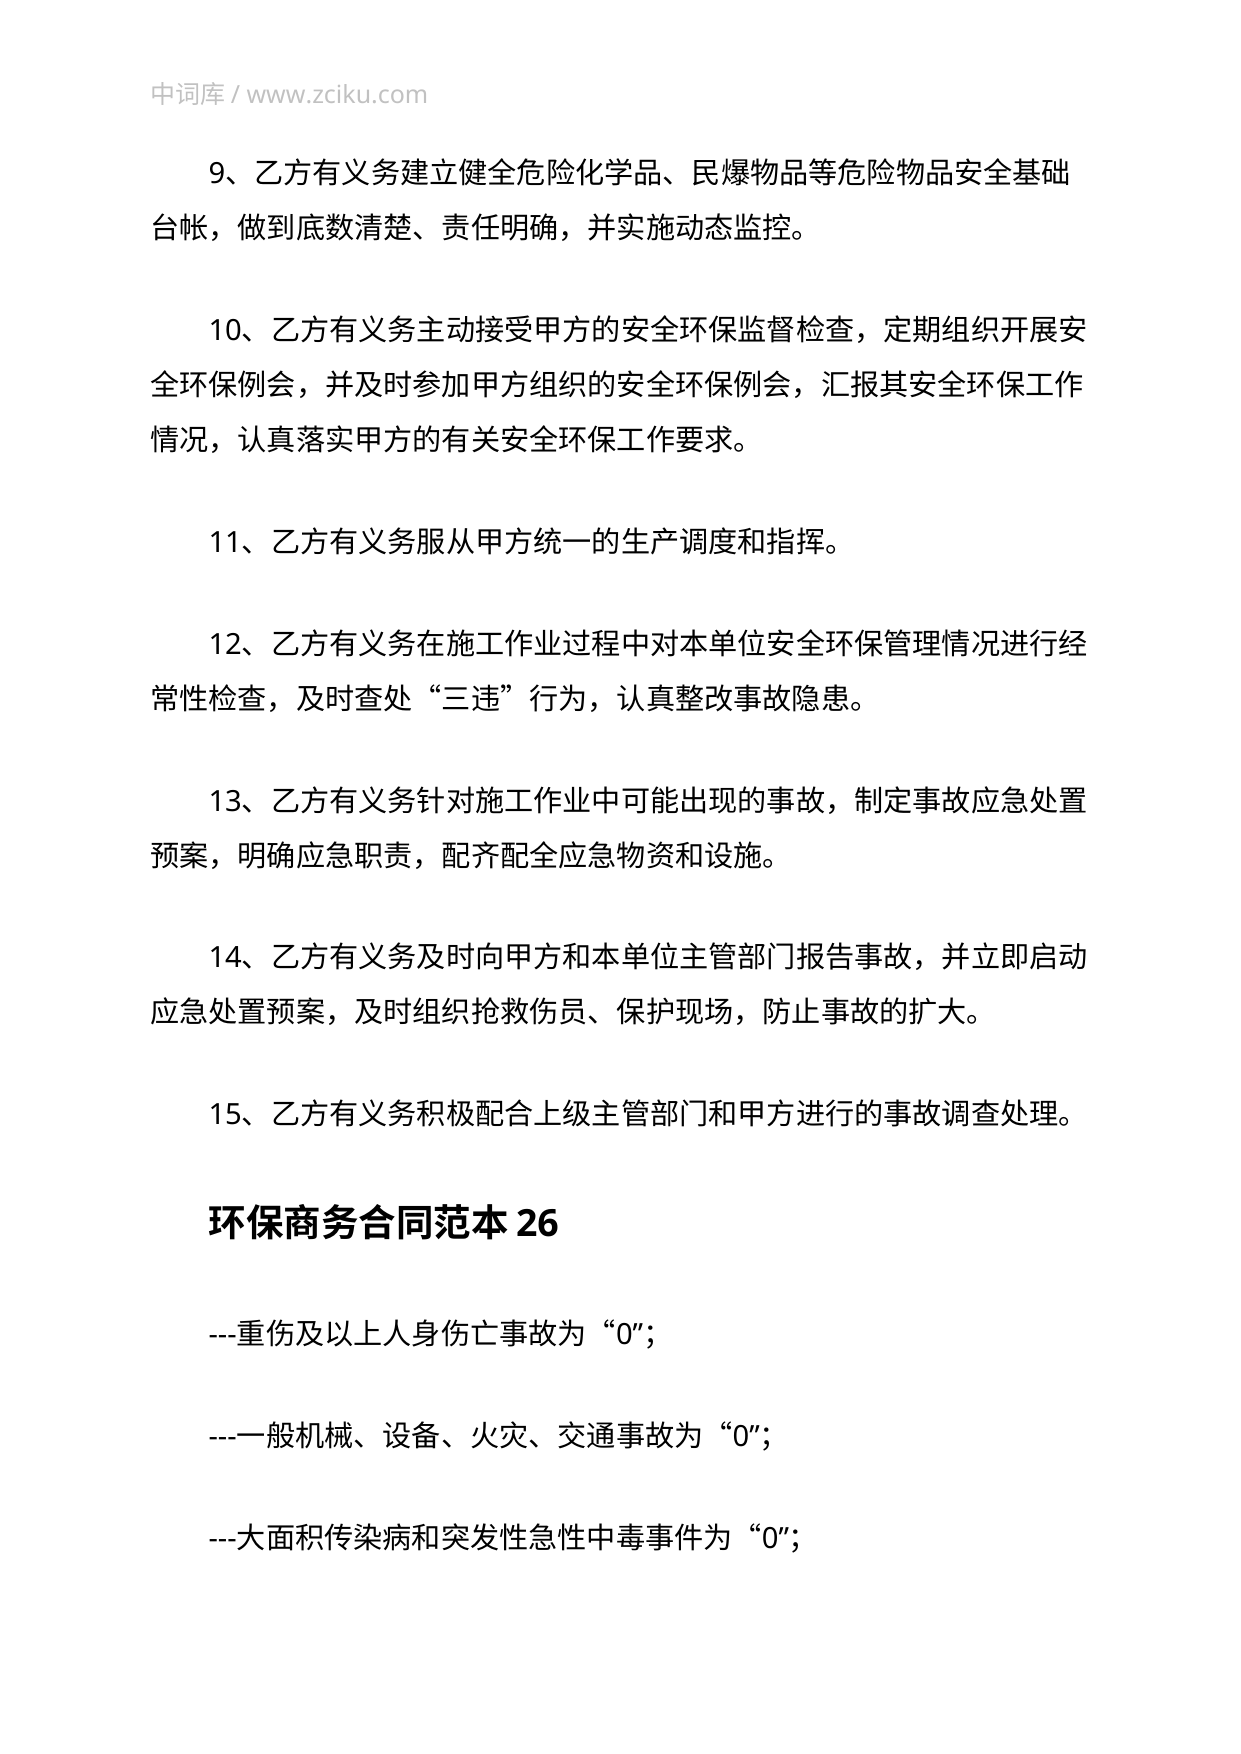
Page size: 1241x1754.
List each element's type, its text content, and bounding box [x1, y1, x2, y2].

text 14、乙方有义务及时向甲方和本单位主管部门报告事故，并立即启动应急处置预案，及时组织抢救伤员、保护现场，防止事故的扩大。 [150, 934, 1090, 1031]
text ---重伤及以上人身伤亡事故为“0”； [150, 1310, 1090, 1353]
text 10、乙方有义务主动接受甲方的安全环保监督检查，定期组织开展安全环保例会，并及时参加甲方组织的安全环保例会，汇报其安全环保工作情况，认真落实甲方的有关安全环保工作要求。 [150, 307, 1090, 459]
text 环保商务合同范本26 [150, 1193, 1090, 1247]
text ---一般机械、设备、火灾、交通事故为“0”； [150, 1412, 1090, 1455]
text 15、乙方有义务积极配合上级主管部门和甲方进行的事故调查处理。 [150, 1091, 1090, 1133]
text 13、乙方有义务针对施工作业中可能出现的事故，制定事故应急处置预案，明确应急职责，配齐配全应急物资和设施。 [150, 777, 1090, 874]
text 11、乙方有义务服从甲方统一的生产调度和指挥。 [150, 518, 1090, 561]
text 9、乙方有义务建立健全危险化学品、民爆物品等危险物品安全基础台帐，做到底数清楚、责任明确，并实施动态监控。 [150, 150, 1090, 247]
text 12、乙方有义务在施工作业过程中对本单位安全环保管理情况进行经常性检查，及时查处“三违”行为，认真整改事故隐患。 [150, 620, 1090, 718]
text ---大面积传染病和突发性急性中毒事件为“0”； [150, 1514, 1090, 1557]
